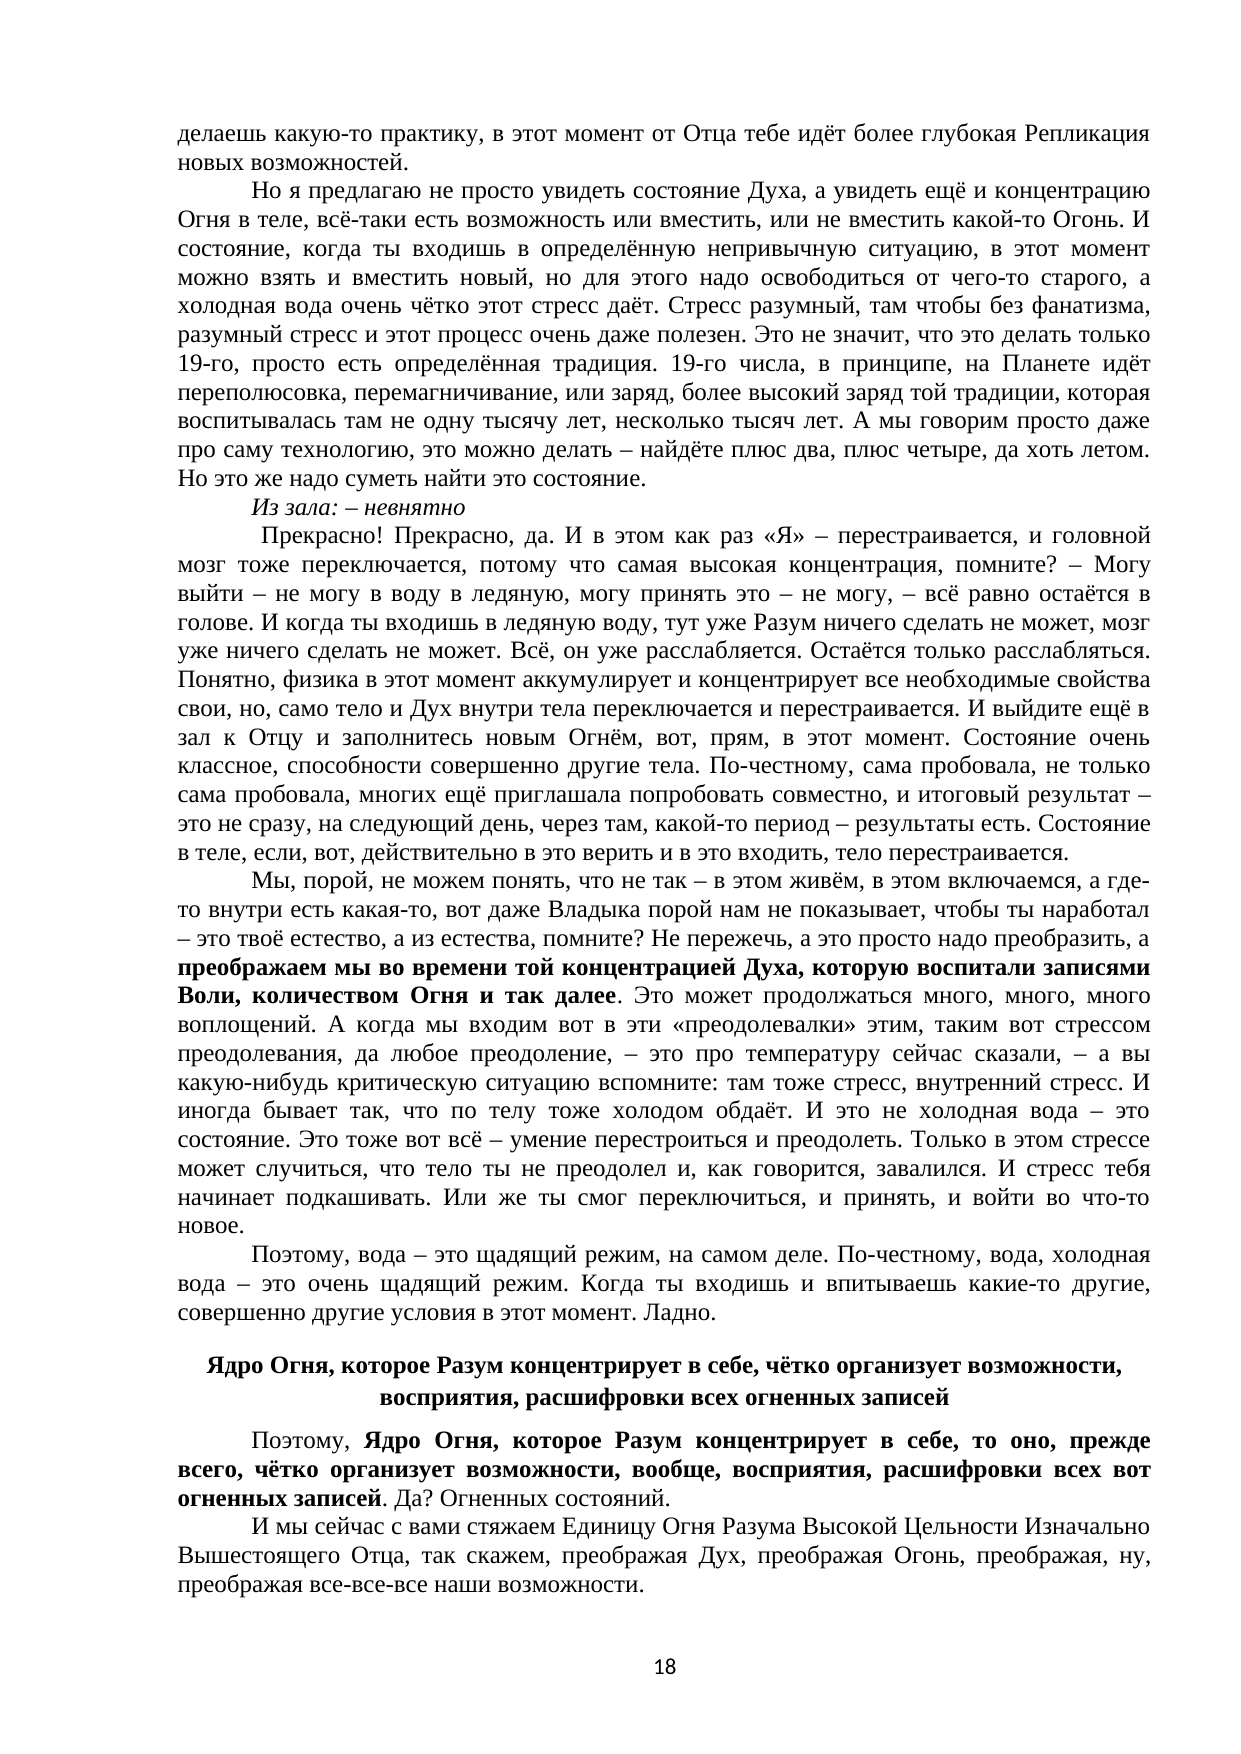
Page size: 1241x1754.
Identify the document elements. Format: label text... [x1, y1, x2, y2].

text Ядро Огня, которое Разум концентрирует в себе, чётко организует возможности, восприятия, расшифровки всех огненных записей [177, 1351, 1152, 1410]
text И мы сейчас с вами стяжаем Единицу Огня Разума Высокой Цельности Изначально Вышестоящего Отца, так скажем, преображая Дух, преображая Огонь, преображая, ну, преображая все-все-все наши возможности. [177, 1511, 1152, 1598]
text Поэтому, Ядро Огня, которое Разум концентрирует в себе, то оно, прежде всего, чётко организует возможности, вообще, восприятия, расшифровки всех вот огненных записей. Да? Огненных состояний. [177, 1425, 1152, 1511]
text Но я предлагаю не просто увидеть состояние Духа, а увидеть ещё и концентрацию Огня в теле, всё-таки есть возможность или вместить, или не вместить какой-то Огонь. И состояние, когда ты входишь в определённую непривычную ситуацию, в этот момент можно взять и вместить новый, но для этого надо освободиться от чего-то старого, а холодная вода очень чётко этот стресс даёт. Стресс разумный, там чтобы без фанатизма, разумный стресс и этот процесс очень даже полезен. Это не значит, что это делать только 19-го, просто есть определённая традиция. 19-го числа, в принципе, на Планете идёт переполюсовка, перемагничивание, или заряд, более высокий заряд той традиции, которая воспитывалась там не одну тысячу лет, несколько тысяч лет. А мы говорим просто даже про саму технологию, это можно делать – найдёте плюс два, плюс четыре, да хоть летом. Но это же надо суметь найти это состояние. [177, 176, 1152, 492]
text Поэтому, вода – это щадящий режим, на самом деле. По-честному, вода, холодная вода – это очень щадящий режим. Когда ты входишь и впитываешь какие-то другие, совершенно другие условия в этот момент. Ладно. [177, 1239, 1152, 1326]
text Из зала: – невнятно [177, 492, 1152, 521]
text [177, 118, 1152, 176]
text Мы, порой, не можем понять, что не так – в этом живём, в этом включаемся, а где-то внутри есть какая-то, вот даже Владыка порой нам не показывает, чтобы ты наработал – это твоё естество, а из естества, помните? Не пережечь, а это просто надо преобразить, а преображаем мы во времени той концентрацией Духа, которую воспитали записями Воли, количеством Огня и так далее. Это может продолжаться много, много, много воплощений. А когда мы входим вот в эти «преодолевалки» этим, таким вот стрессом преодолевания, да любое преодоление, – это про температуру сейчас сказали, – а вы какую-нибудь критическую ситуацию вспомните: там тоже стресс, внутренний стресс. И иногда бывает так, что по телу тоже холодом обдаёт. И это не холодная вода – это состояние. Это тоже вот всё – умение перестроиться и преодолеть. Только в этом стрессе может случиться, что тело ты не преодолел и, как говорится, завалился. И стресс тебя начинает подкашивать. Или же ты смог переключиться, и принять, и войти во что-то новое. [177, 866, 1152, 1239]
text Прекрасно! Прекрасно, да. И в этом как раз «Я» – перестраивается, и головной мозг тоже переключается, потому что самая высокая концентрация, помните? – Могу выйти – не могу в воду в ледяную, могу принять это – не могу, – всё равно остаётся в голове. И когда ты входишь в ледяную воду, тут уже Разум ничего сделать не может, мозг уже ничего сделать не может. Всё, он уже расслабляется. Остаётся только расслабляться. Понятно, физика в этот момент аккумулирует и концентрирует все необходимые свойства свои, но, само тело и Дух внутри тела переключается и перестраивается. И выйдите ещё в зал к Отцу и заполнитесь новым Огнём, вот, прям, в этот момент. Состояние очень классное, способности совершенно другие тела. По-честному, сама пробовала, не только сама пробовала, многих ещё приглашала попробовать совместно, и итоговый результат – это не сразу, на следующий день, через там, какой-то период – результаты есть. Состояние в теле, если, вот, действительно в это верить и в это входить, тело перестраивается. [177, 521, 1152, 866]
